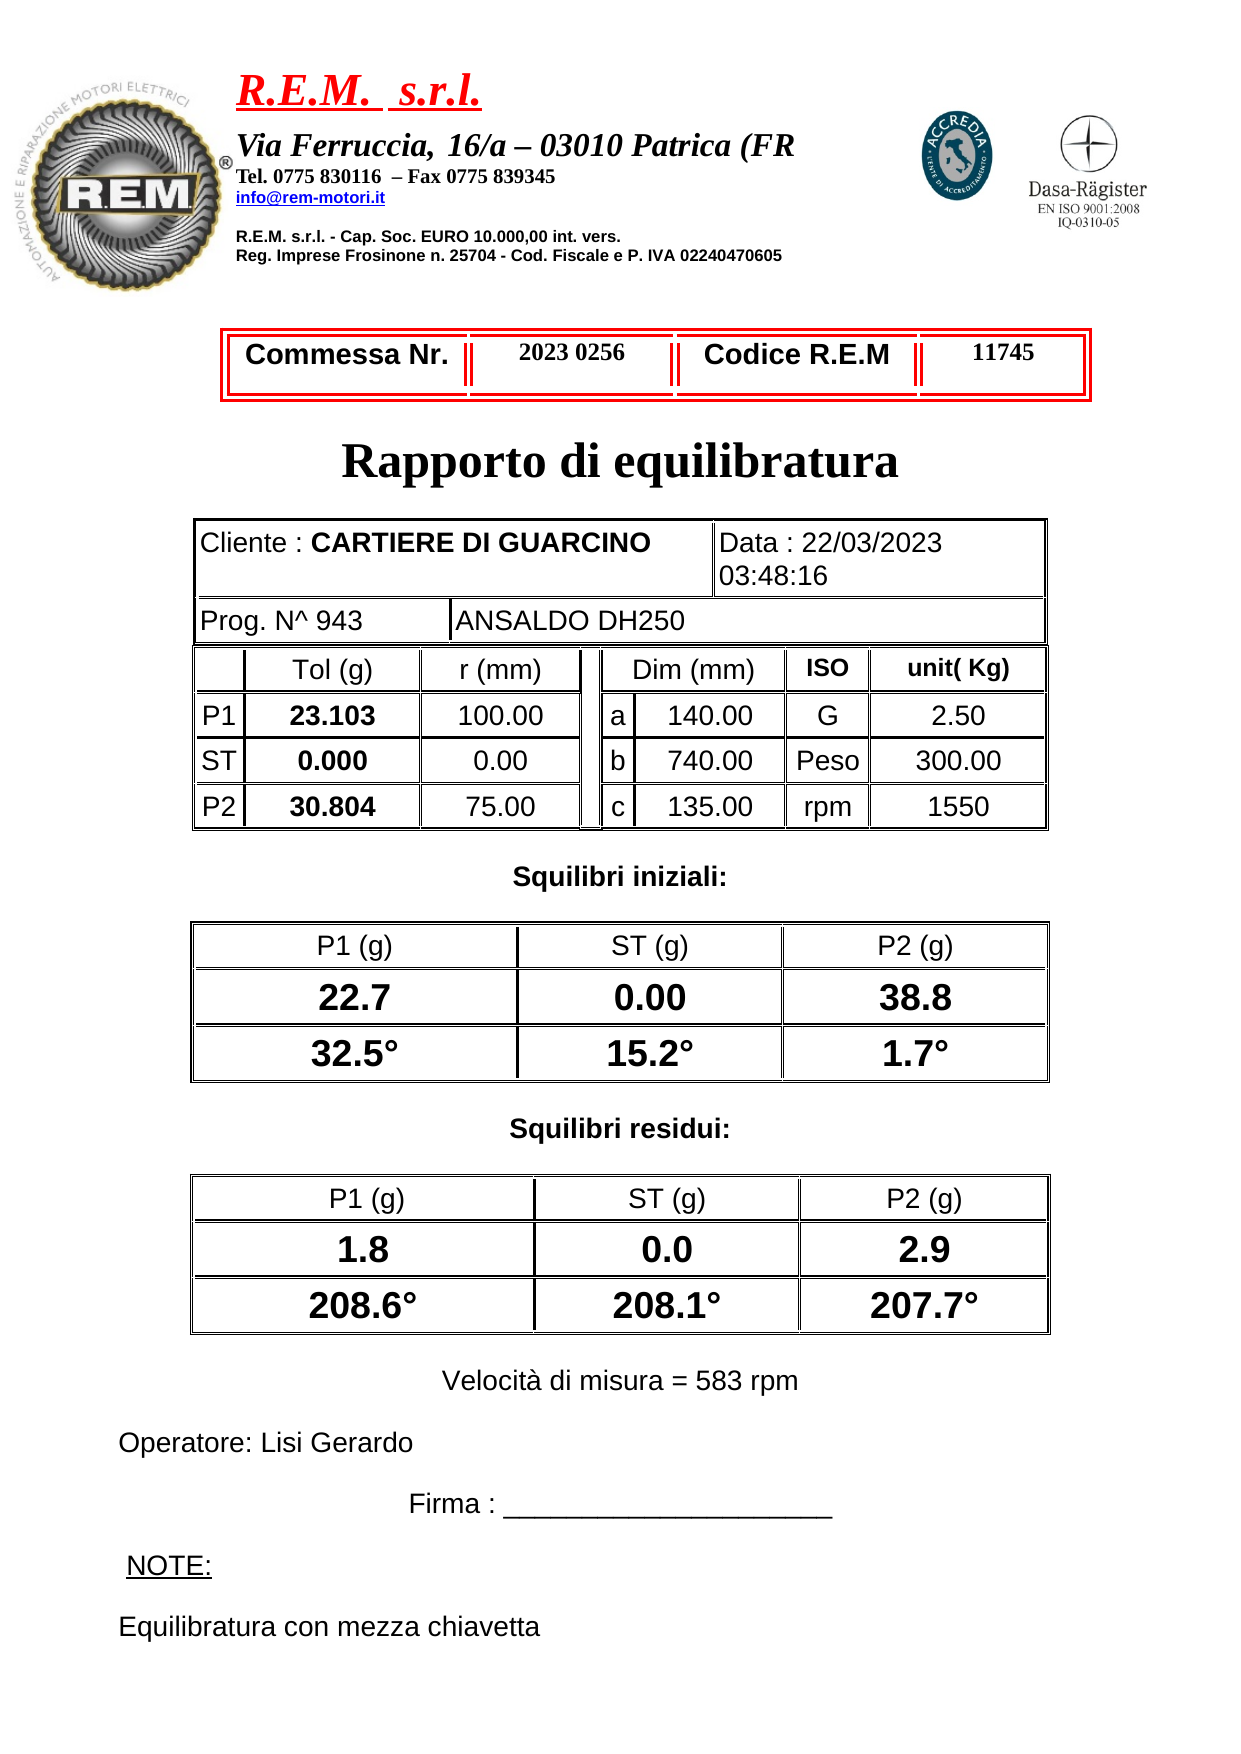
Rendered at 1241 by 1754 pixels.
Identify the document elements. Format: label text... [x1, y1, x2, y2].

table_cell 100.00 [422, 694, 579, 736]
text Firma : _____________________ [118, 1487, 1122, 1520]
table_header R.E.M. s.r.l. Via Ferruccia, 16/a – 03010 Patrica (FR Tel. 0775 830116 – Fax 0775 839345 info@rem-motori.it R.E.M. s.r.l. - Cap. Soc. EURO 10.000,00 int. vers. Reg. Imprese Frosinone n. 25704 - Cod. Fiscale e P. IVA 02240470605 [0, 0, 1240, 328]
table_cell 22.7 [192, 967, 517, 1023]
table_cell 2.9 [801, 1219, 1048, 1275]
table_cell 30.804 [244, 785, 421, 827]
table_header [580, 646, 601, 827]
table_header ST (g) [534, 1177, 800, 1219]
table_header P2 (g) [783, 925, 1047, 967]
table_cell 208.6° [193, 1275, 534, 1332]
table_header ISO [786, 648, 870, 690]
table_cell 2.50 [871, 690, 1046, 736]
table_cell 300.00 [871, 736, 1045, 782]
table_cell 0.00 [519, 970, 781, 1023]
table_header P1 (g) [194, 925, 517, 967]
table_header 2023 0256 [469, 331, 675, 393]
table_header 11745 [919, 331, 1087, 393]
table_cell 207.7° [800, 1275, 1048, 1332]
table_header Cliente : CARTIERE DI GUARCINO [196, 521, 714, 596]
table_cell G [787, 694, 868, 736]
text Velocità di misura = 583 rpm [118, 1364, 1122, 1397]
table_cell 0.000 [246, 739, 419, 782]
table_cell b [603, 739, 633, 782]
table_header Tol (g) [244, 648, 421, 690]
table_cell 0.00 [422, 739, 579, 782]
picture [10, 75, 236, 297]
table_cell 135.00 [634, 785, 786, 827]
table_cell 38.8 [783, 967, 1048, 1023]
table_header Commessa Nr. [225, 331, 469, 393]
table_cell a [603, 694, 633, 736]
text Equilibratura con mezza chiavetta [118, 1610, 1122, 1643]
table_cell 0.0 [536, 1223, 798, 1275]
table_header [195, 648, 244, 690]
table_cell ANSALDO DH250 [450, 596, 1046, 641]
table_header Codice R.E.M [675, 331, 919, 393]
text Operatore: Lisi Gerardo [118, 1426, 1122, 1458]
table_cell c [601, 785, 634, 827]
table_cell rpm [786, 785, 870, 827]
table_header r (mm) [421, 648, 580, 690]
table_header P2 (g) [800, 1177, 1047, 1219]
table_cell 1.7° [783, 1023, 1047, 1079]
table_cell 1550 [870, 782, 1047, 827]
table_header ST (g) [517, 925, 782, 967]
table_cell ST [195, 736, 243, 782]
table_cell 740.00 [636, 739, 784, 782]
table_cell 208.1° [534, 1279, 800, 1332]
text Rapporto di equilibratura [118, 431, 1122, 489]
table_cell Prog. N^ 943 [195, 596, 450, 641]
table_cell 1.8 [193, 1219, 533, 1275]
text NOTE: [118, 1549, 1122, 1581]
text Squilibri residui: [118, 1112, 1122, 1144]
table_header Data : 22/03/2023 03:48:16 [714, 521, 1044, 596]
table_cell P2 [193, 782, 244, 827]
table_cell 140.00 [636, 694, 784, 736]
table_header P1 (g) [193, 1175, 534, 1219]
table_cell 15.2° [517, 1027, 782, 1079]
table_cell 23.103 [246, 694, 419, 736]
table_cell P1 [195, 690, 243, 736]
table_header unit( Kg) [870, 648, 1045, 690]
table_cell 32.5° [194, 1023, 517, 1079]
table_cell 75.00 [421, 785, 580, 827]
table_cell Peso [787, 739, 868, 782]
text Squilibri iniziali: [118, 859, 1122, 892]
table_header Dim (mm) [601, 648, 786, 690]
